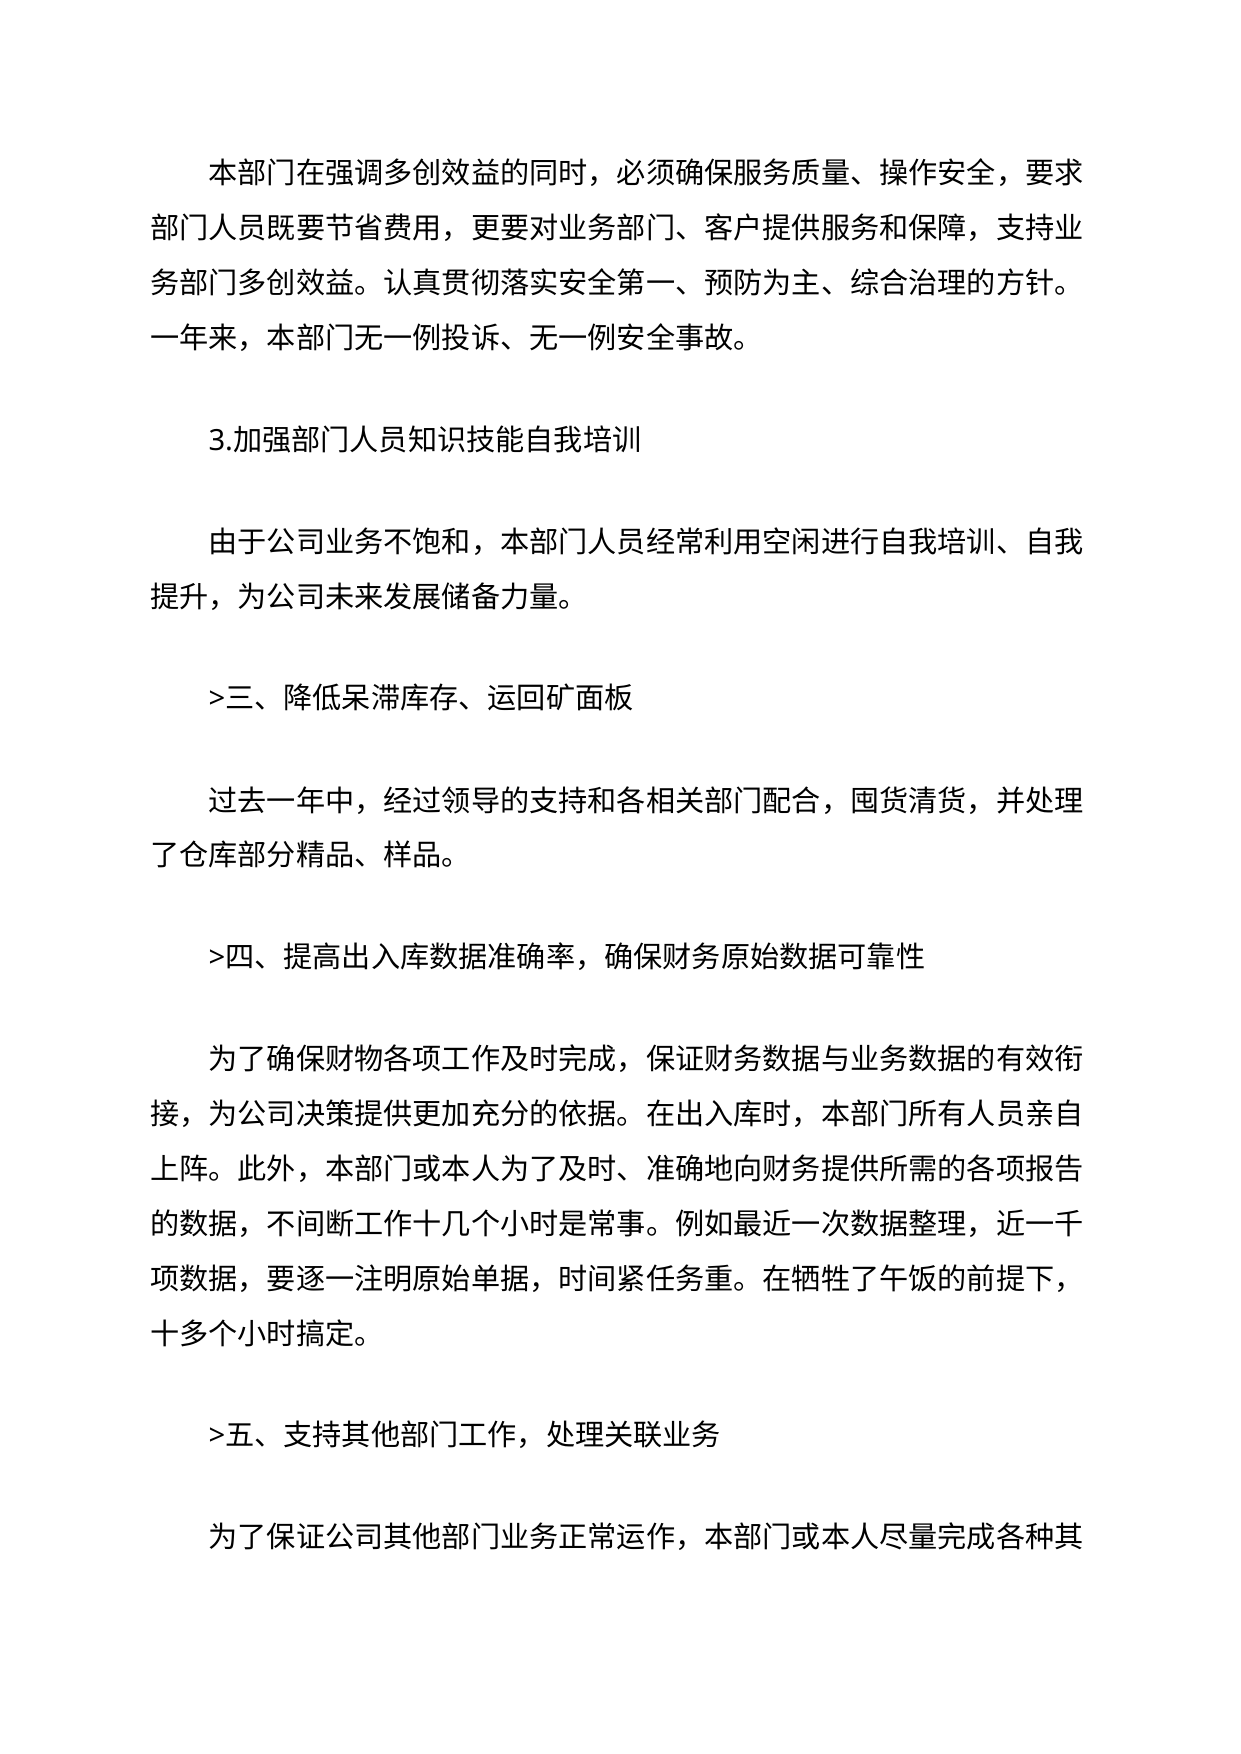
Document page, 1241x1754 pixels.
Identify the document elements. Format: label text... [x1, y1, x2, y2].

text 为了确保财物各项工作及时完成，保证财务数据与业务数据的有效衔接，为公司决策提供更加充分的依据。在出入库时，本部门所有人员亲自上阵。此外，本部门或本人为了及时、准确地向财务提供所需的各项报告的数据，不间断工作十几个小时是常事。例如最近一次数据整理，近一千项数据，要逐一注明原始单据，时间紧任务重。在牺牲了午饭的前提下，十多个小时搞定。 [150, 1036, 1090, 1352]
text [150, 1514, 1090, 1556]
text 由于公司业务不饱和，本部门人员经常利用空闲进行自我培训、自我提升，为公司未来发展储备力量。 [150, 518, 1090, 616]
text >三、降低呆滞库存、运回矿面板 [150, 675, 1090, 717]
text 本部门在强调多创效益的同时，必须确保服务质量、操作安全，要求部门人员既要节省费用，更要对业务部门、客户提供服务和保障，支持业务部门多创效益。认真贯彻落实安全第一、预防为主、综合治理的方针。一年来，本部门无一例投诉、无一例安全事故。 [150, 150, 1090, 357]
text >五、支持其他部门工作，处理关联业务 [150, 1412, 1090, 1454]
text 过去一年中，经过领导的支持和各相关部门配合，囤货清货，并处理了仓库部分精品、样品。 [150, 777, 1090, 874]
text 3.加强部门人员知识技能自我培训 [150, 416, 1090, 459]
text >四、提高出入库数据准确率，确保财务原始数据可靠性 [150, 934, 1090, 976]
